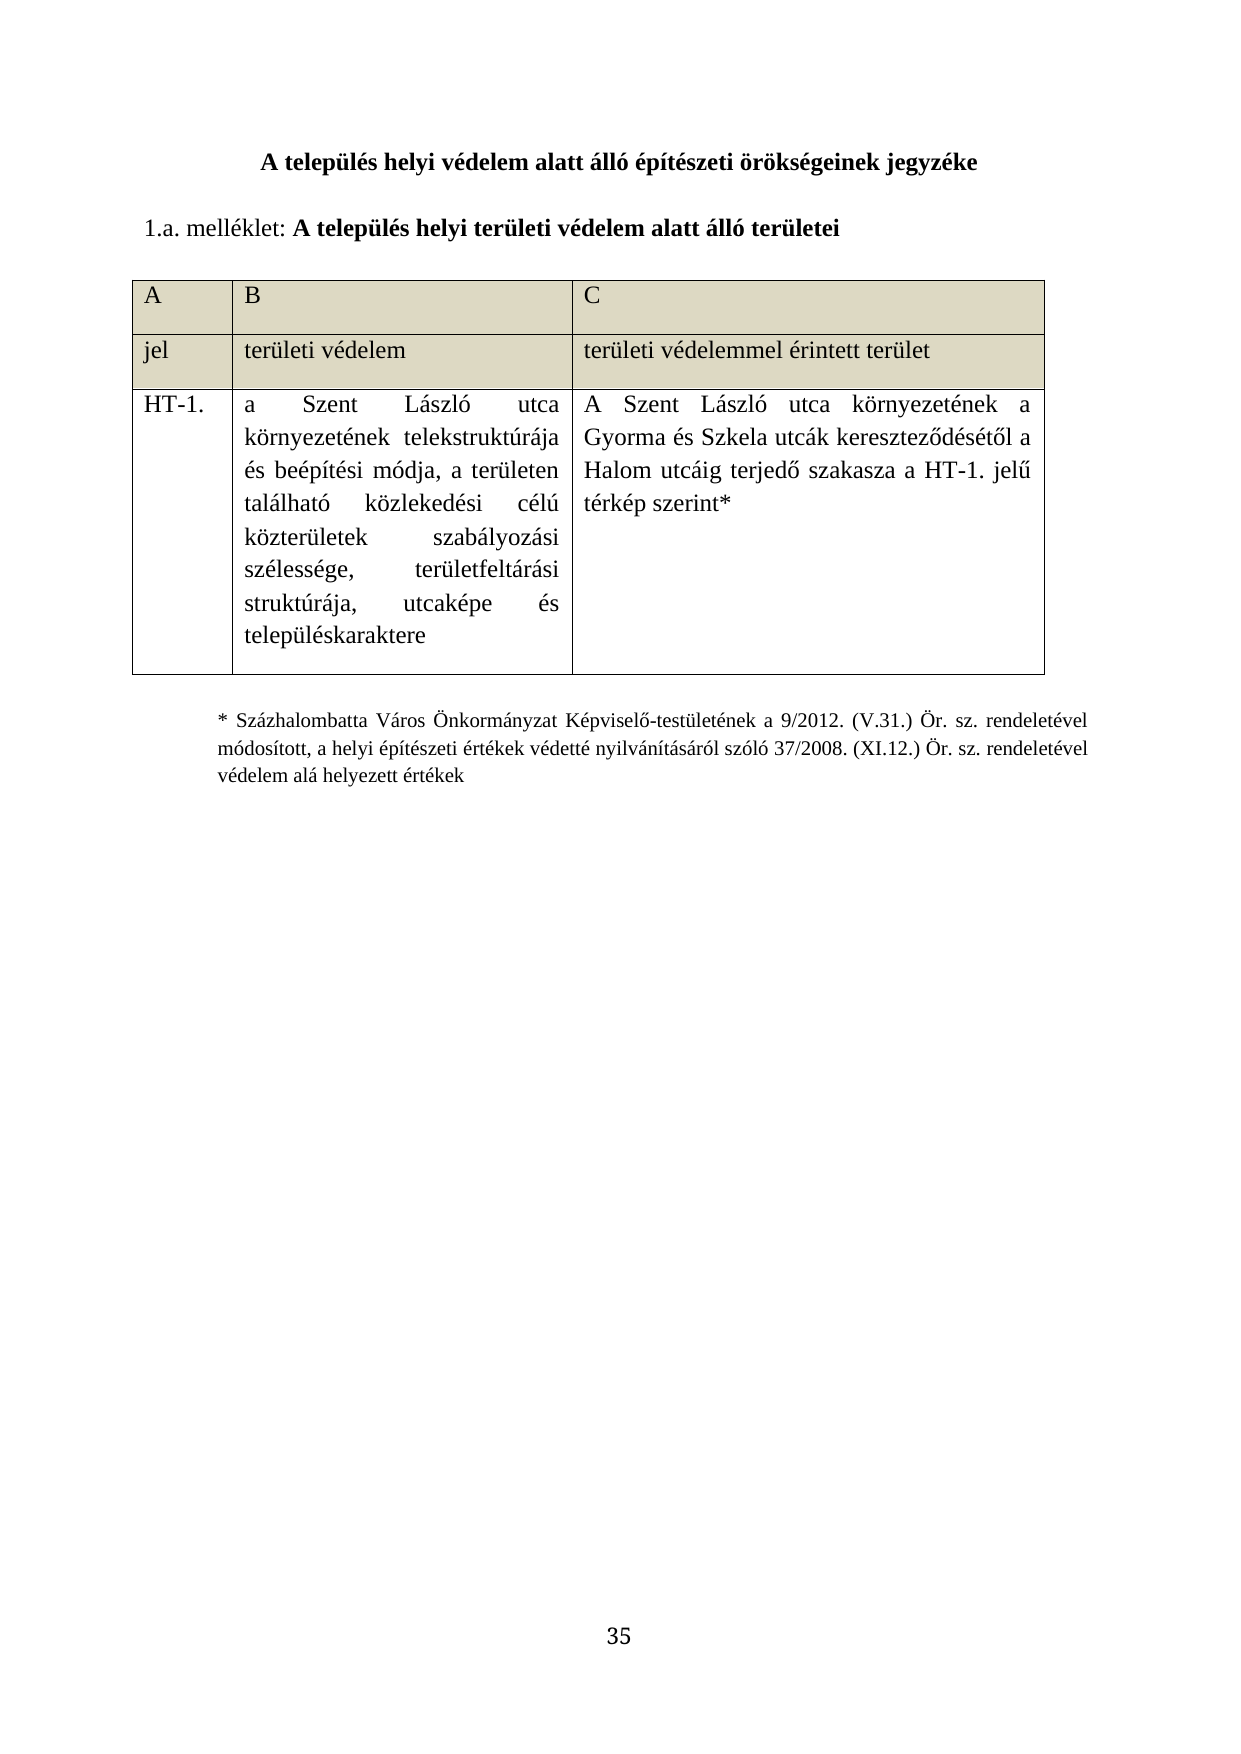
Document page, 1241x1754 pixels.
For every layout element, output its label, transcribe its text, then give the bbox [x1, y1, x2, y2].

table_cell HT-1. [133, 390, 232, 674]
text 1.a. melléklet: A település helyi területi védelem alatt álló területei [144, 213, 1094, 242]
text * Százhalombatta Város Önkormányzat Képviselő-testületének a 9/2012. (V.31.) Ör. sz. rendeletével módosított, a helyi építészeti értékek védetté nyilvánításáról szóló 37/2008. (XI.12.) Ör. sz. rendeletével védelem alá helyezett értékek [217, 708, 1089, 787]
table_header A [133, 281, 232, 334]
table_cell A Szent László utca környezetének a Gyorma és Szkela utcák kereszteződésétől a Halom utcáig terjedő szakasza a HT-1. jelű térkép szerint* [573, 390, 1044, 674]
table_header B [233, 281, 572, 334]
table_cell területi védelemmel érintett terület [573, 335, 1044, 388]
table_cell jel [133, 335, 232, 388]
text A település helyi védelem alatt álló építészeti örökségeinek jegyzéke [144, 147, 1094, 176]
table_cell területi védelem [233, 335, 572, 388]
table_header C [573, 281, 1044, 334]
table_cell a Szent László utca környezetének telekstruktúrája és beépítési módja, a területen található közlekedési célú közterületek szabályozási szélessége, területfeltárási struktúrája, utcaképe és településkaraktere [233, 390, 572, 674]
